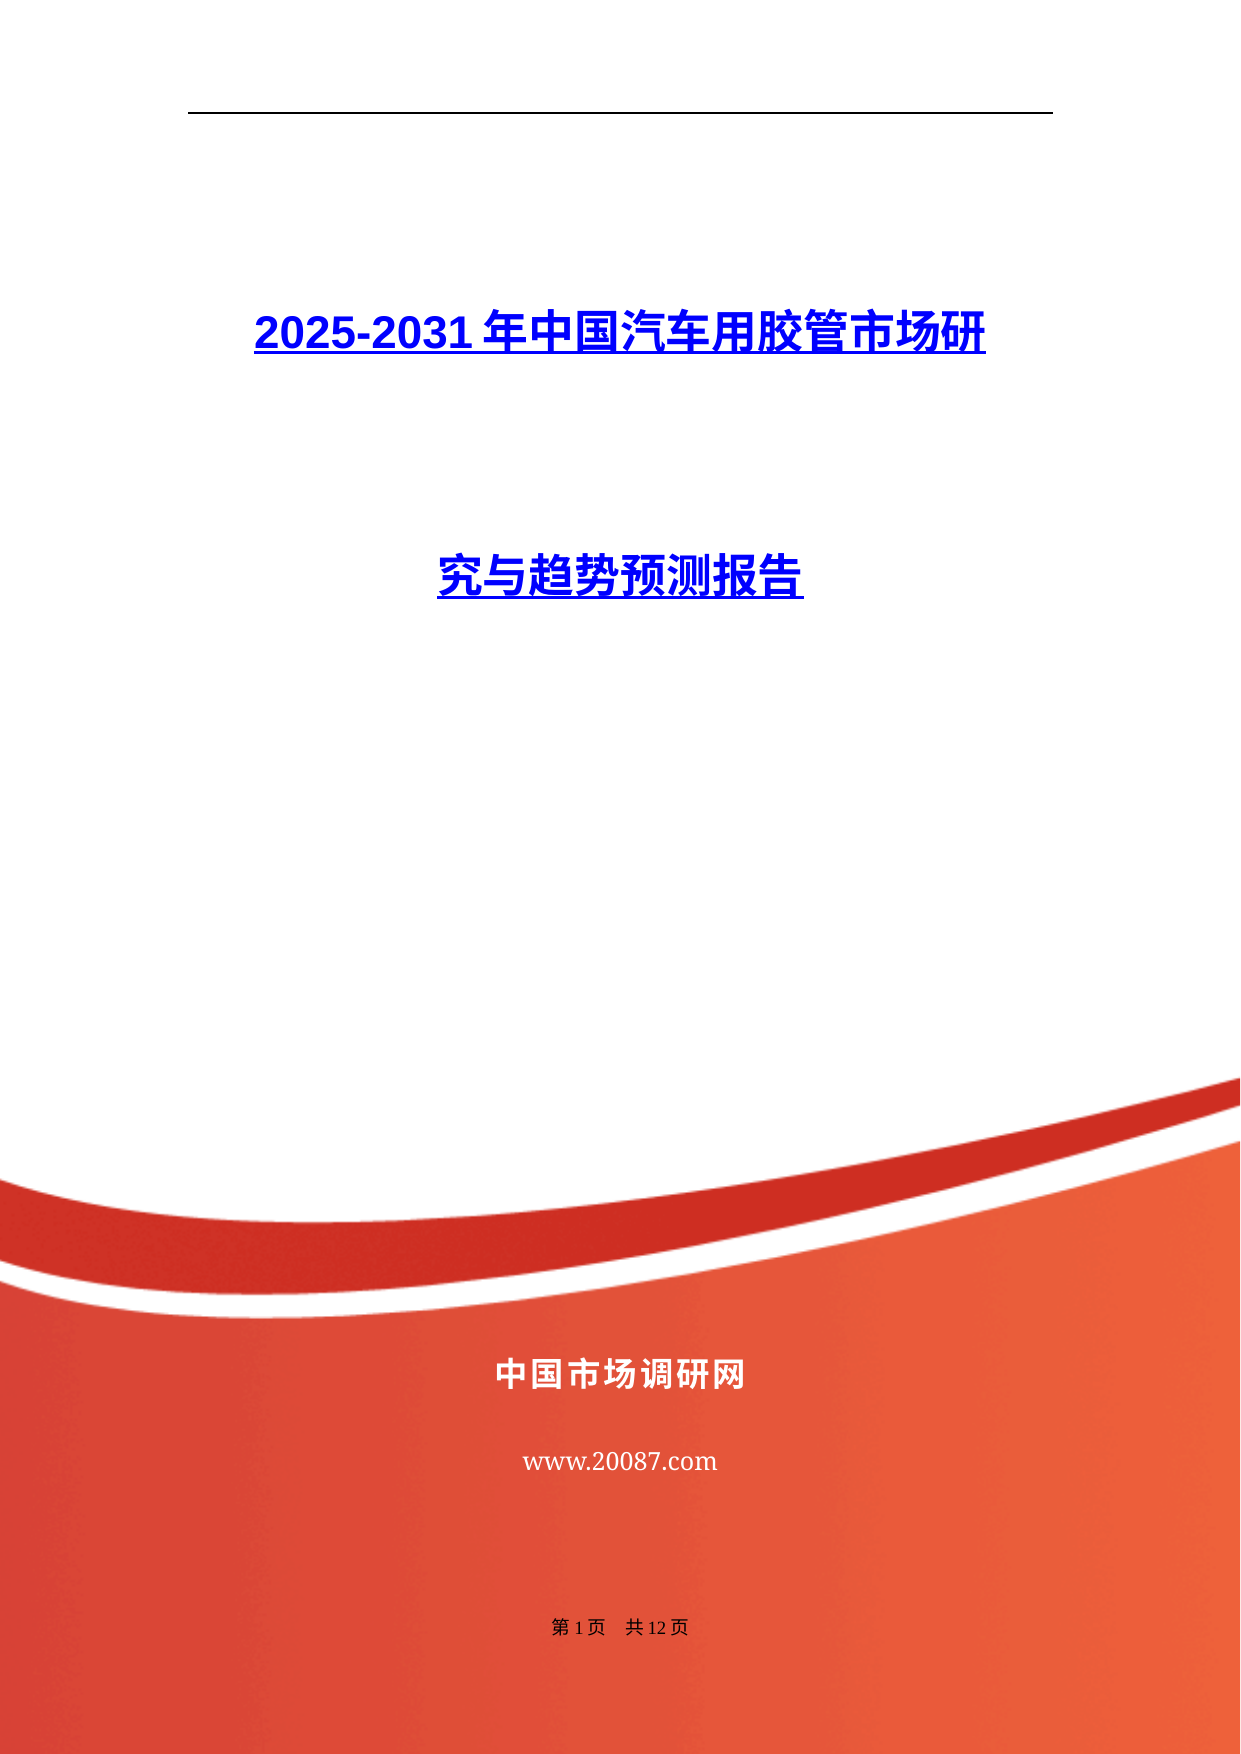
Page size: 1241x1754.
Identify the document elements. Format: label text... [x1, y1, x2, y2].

subtitle 中国市场调研网 [187, 1339, 1053, 1404]
text www.20087.com [187, 1428, 1053, 1493]
table_header 2025-2031年中国汽车用胶管市场研究与趋势预测报告 [188, 207, 1053, 773]
picture [0, 1006, 1241, 1754]
